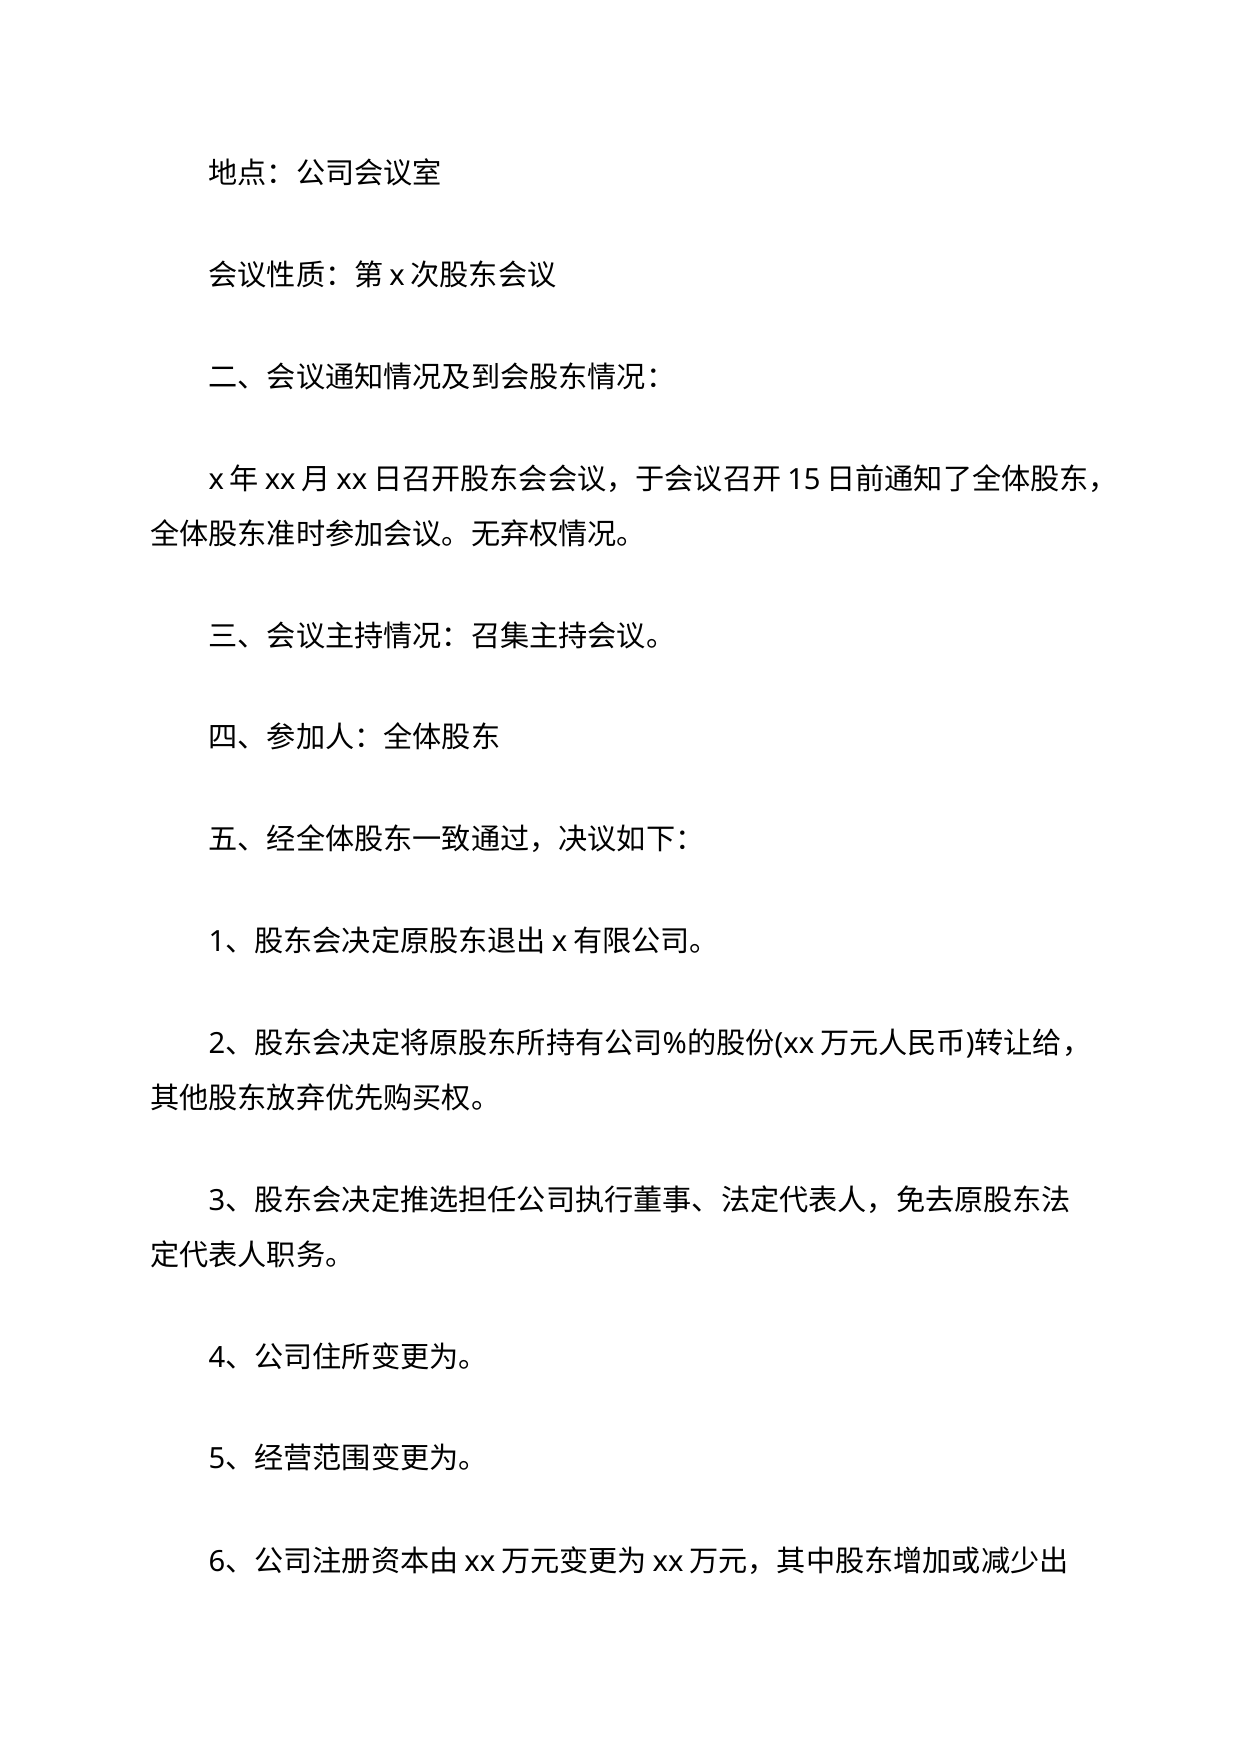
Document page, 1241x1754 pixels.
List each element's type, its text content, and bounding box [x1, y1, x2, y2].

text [150, 1537, 1090, 1579]
text 五、经全体股东一致通过，决议如下： [150, 816, 1090, 858]
text 1、股东会决定原股东退出x有限公司。 [150, 918, 1090, 960]
text 二、会议通知情况及到会股东情况： [150, 354, 1090, 396]
text 地点：公司会议室 [150, 150, 1090, 192]
text 2、股东会决定将原股东所持有公司%的股份(xx万元人民币)转让给，其他股东放弃优先购买权。 [150, 1019, 1090, 1117]
text 四、参加人：全体股东 [150, 714, 1090, 756]
text 4、公司住所变更为。 [150, 1333, 1090, 1376]
text 5、经营范围变更为。 [150, 1435, 1090, 1477]
text 三、会议主持情况：召集主持会议。 [150, 612, 1090, 654]
text 会议性质：第x次股东会议 [150, 252, 1090, 294]
text x年xx月xx日召开股东会会议，于会议召开15日前通知了全体股东，全体股东准时参加会议。无弃权情况。 [150, 456, 1090, 553]
text 3、股东会决定推选担任公司执行董事、法定代表人，免去原股东法定代表人职务。 [150, 1176, 1090, 1274]
